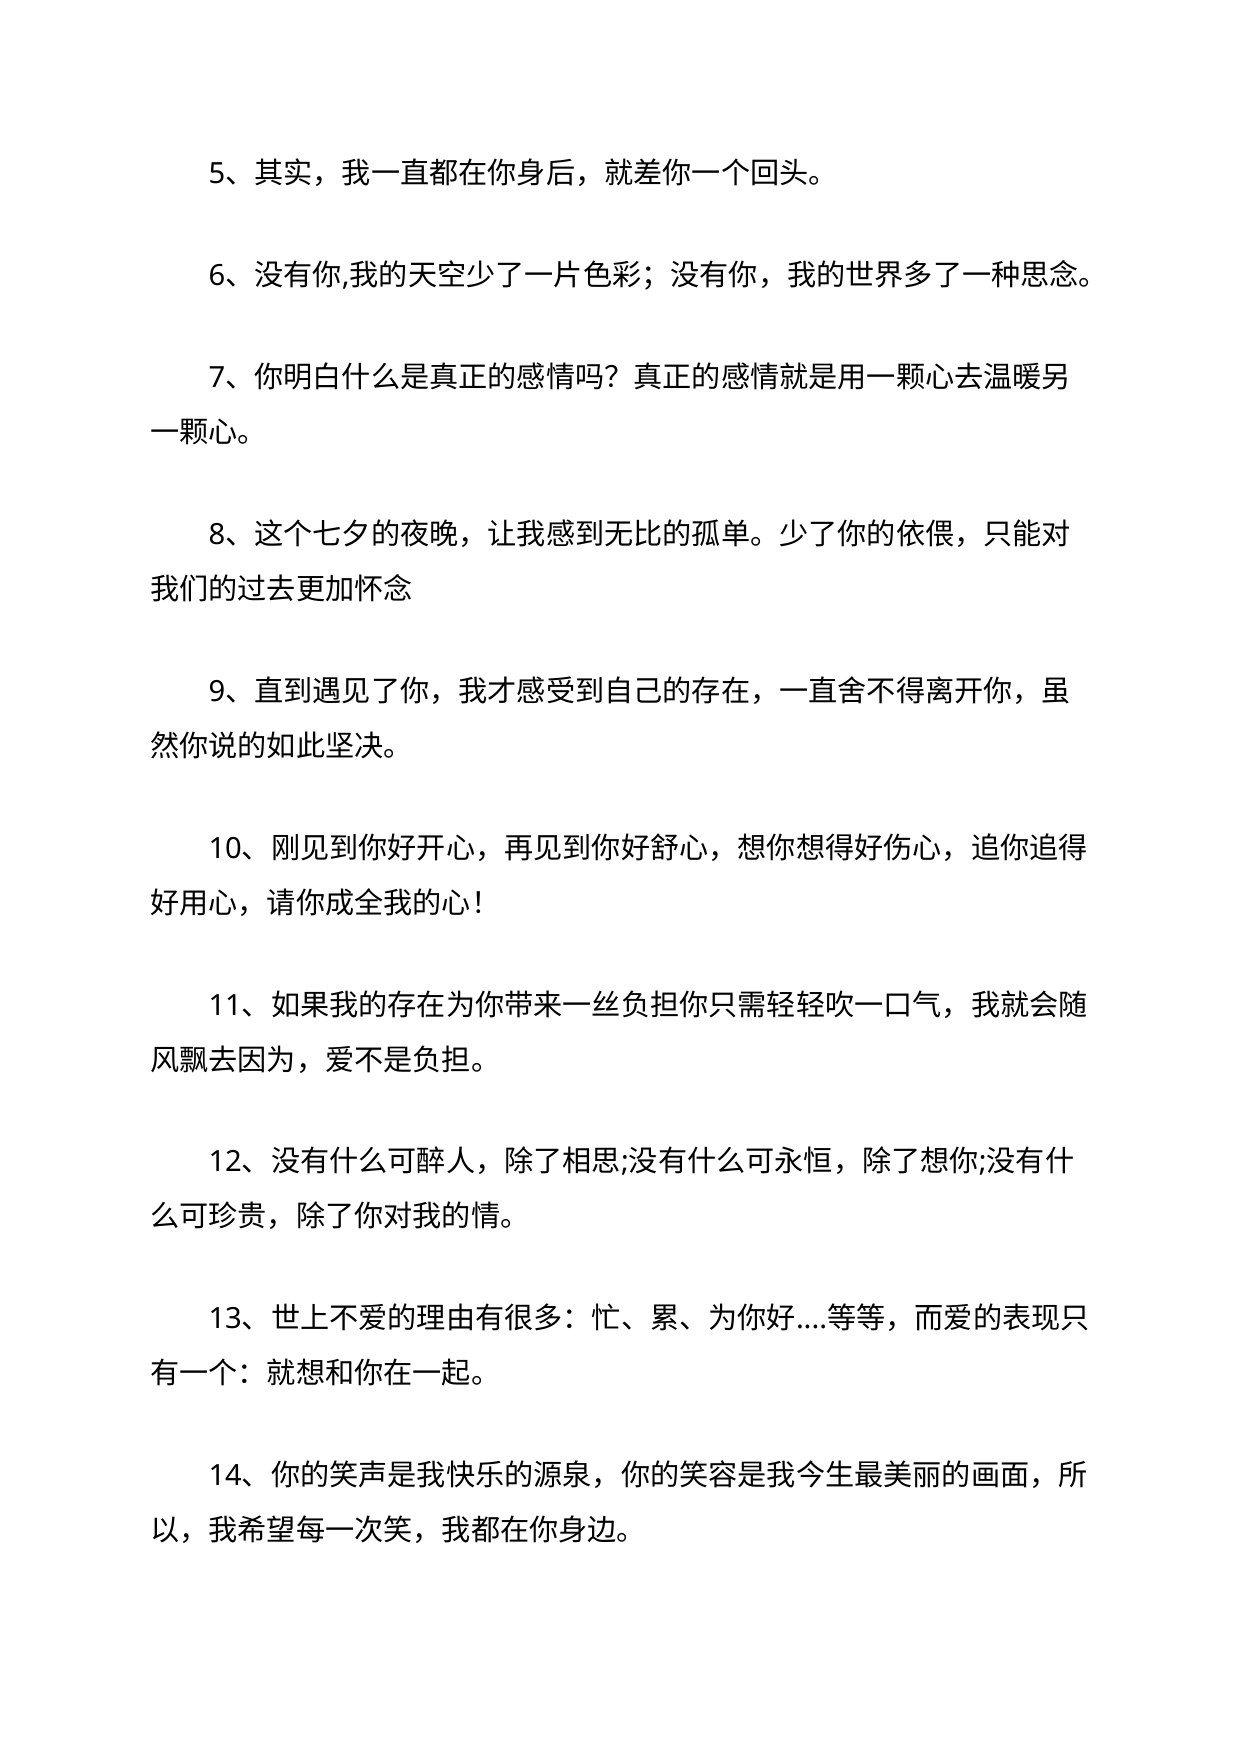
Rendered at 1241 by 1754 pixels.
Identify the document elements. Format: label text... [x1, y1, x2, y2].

text 6、没有你,我的天空少了一片色彩；没有你，我的世界多了一种思念。 [150, 252, 1090, 294]
text 10、刚见到你好开心，再见到你好舒心，想你想得好伤心，追你追得好用心，请你成全我的心！ [150, 824, 1090, 922]
text 11、如果我的存在为你带来一丝负担你只需轻轻吹一口气，我就会随风飘去因为，爱不是负担。 [150, 981, 1090, 1078]
text 5、其实，我一直都在你身后，就差你一个回头。 [150, 150, 1090, 192]
text 13、世上不爱的理由有很多：忙、累、为你好....等等，而爱的表现只有一个：就想和你在一起。 [150, 1294, 1090, 1392]
text 8、这个七夕的夜晚，让我感到无比的孤单。少了你的依偎，只能对我们的过去更加怀念 [150, 511, 1090, 608]
text 7、你明白什么是真正的感情吗？真正的感情就是用一颗心去温暖另一颗心。 [150, 354, 1090, 451]
text 14、你的笑声是我快乐的源泉，你的笑容是我今生最美丽的画面，所以，我希望每一次笑，我都在你身边。 [150, 1451, 1090, 1549]
text 9、直到遇见了你，我才感受到自己的存在，一直舍不得离开你，虽然你说的如此坚决。 [150, 667, 1090, 765]
text 12、没有什么可醉人，除了相思;没有什么可永恒，除了想你;没有什么可珍贵，除了你对我的情。 [150, 1138, 1090, 1235]
